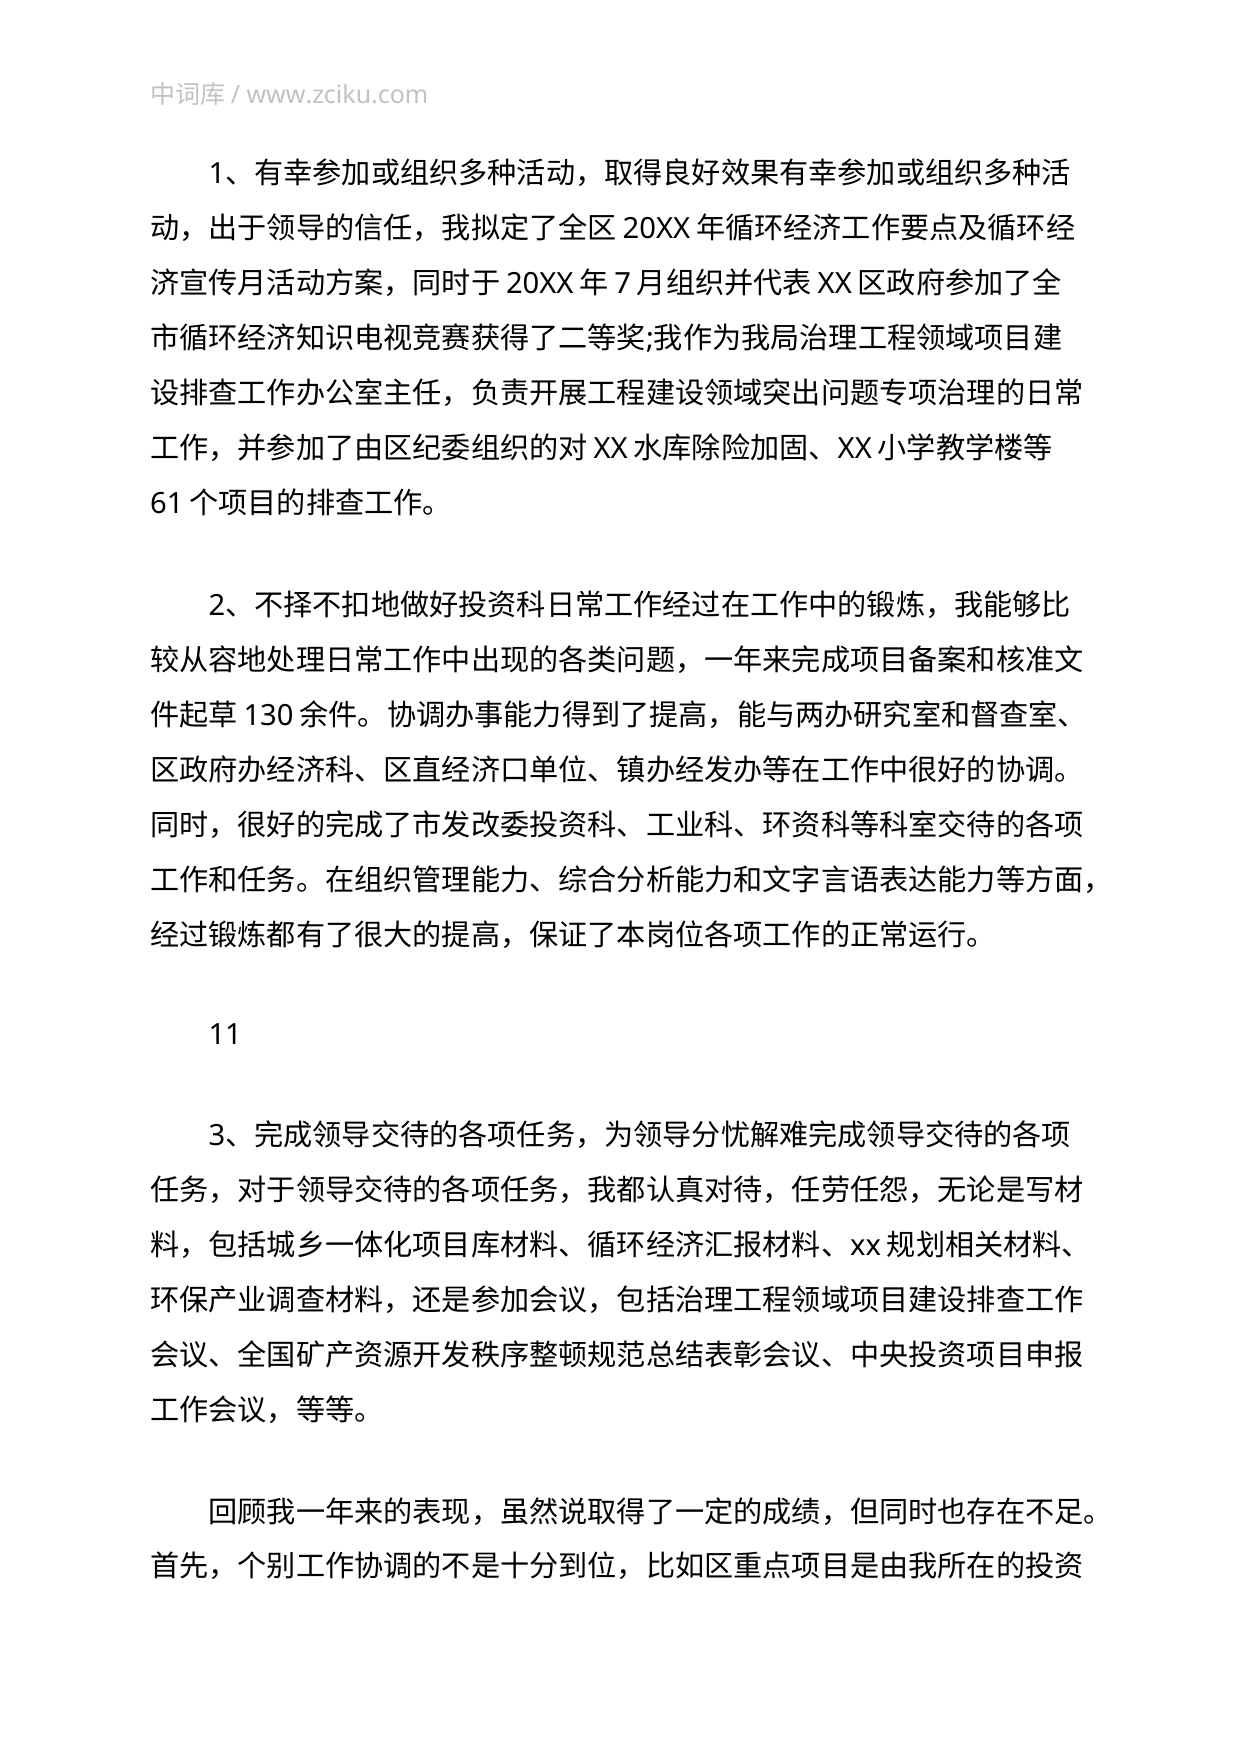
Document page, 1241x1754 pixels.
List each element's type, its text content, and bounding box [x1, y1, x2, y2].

text 1、有幸参加或组织多种活动，取得良好效果有幸参加或组织多种活动，出于领导的信任，我拟定了全区20XX年循环经济工作要点及循环经济宣传月活动方案，同时于20XX年7月组织并代表XX区政府参加了全市循环经济知识电视竞赛获得了二等奖;我作为我局治理工程领域项目建设排查工作办公室主任，负责开展工程建设领域突出问题专项治理的日常工作，并参加了由区纪委组织的对XX水库除险加固、XX小学教学楼等61个项目的排查工作。 [150, 150, 1090, 522]
text 2、不择不扣地做好投资科日常工作经过在工作中的锻炼，我能够比较从容地处理日常工作中出现的各类问题，一年来完成项目备案和核准文件起草130余件。协调办事能力得到了提高，能与两办研究室和督查室、区政府办经济科、区直经济口单位、镇办经发办等在工作中很好的协调。同时，很好的完成了市发改委投资科、工业科、环资科等科室交待的各项工作和任务。在组织管理能力、综合分析能力和文字言语表达能力等方面，经过锻炼都有了很大的提高，保证了本岗位各项工作的正常运行。 [150, 582, 1090, 954]
text 11 [150, 1013, 1090, 1053]
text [150, 1488, 1090, 1585]
text 3、完成领导交待的各项任务，为领导分忧解难完成领导交待的各项任务，对于领导交待的各项任务，我都认真对待，任劳任怨，无论是写材料，包括城乡一体化项目库材料、循环经济汇报材料、xx规划相关材料、环保产业调查材料，还是参加会议，包括治理工程领域项目建设排查工作会议、全国矿产资源开发秩序整顿规范总结表彰会议、中央投资项目申报工作会议，等等。 [150, 1112, 1090, 1429]
